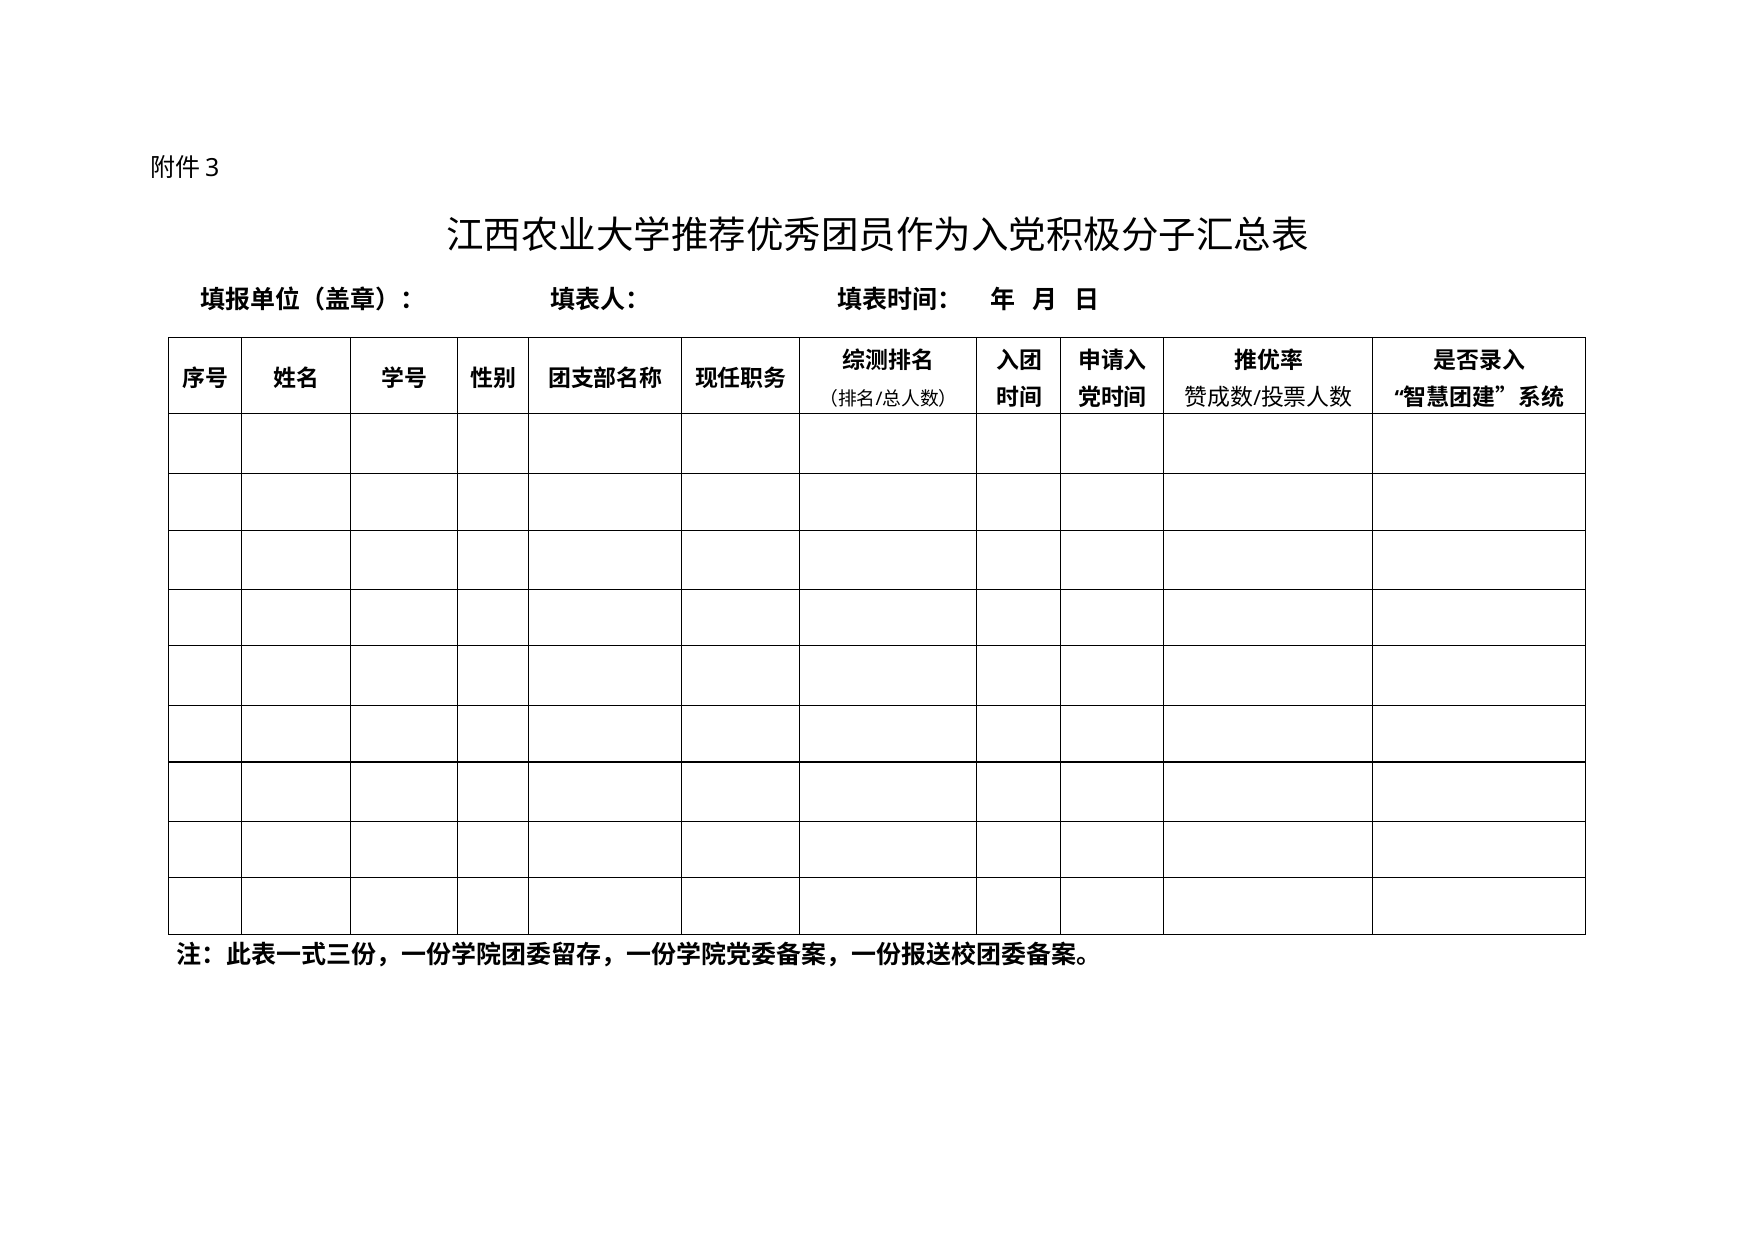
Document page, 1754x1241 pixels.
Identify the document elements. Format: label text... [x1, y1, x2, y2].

text 注：此表一式三份，一份学院团委留存，一份学院党委备案，一份报送校团委备案。 [138, 935, 1604, 970]
table_cell [458, 763, 528, 821]
table_cell [1373, 414, 1585, 473]
table_cell [977, 646, 1060, 705]
table_cell [242, 822, 350, 877]
table_cell [1061, 878, 1163, 934]
table_cell [682, 878, 799, 934]
table_cell [529, 878, 681, 934]
table_cell [1061, 822, 1163, 877]
table_cell [1164, 763, 1372, 821]
table_cell [458, 822, 528, 877]
table_header 推优率 赞成数/投票人数 [1164, 338, 1372, 413]
table_cell [458, 646, 528, 705]
table_cell [529, 763, 681, 821]
table_cell [800, 531, 976, 589]
table_cell [458, 474, 528, 529]
table_cell [169, 531, 241, 589]
table_header 序号 [169, 338, 241, 413]
table_cell [1061, 763, 1163, 821]
table_cell [351, 531, 457, 589]
table_cell [682, 414, 799, 473]
table_cell [682, 822, 799, 877]
table_cell [1373, 763, 1585, 821]
table_cell [458, 706, 528, 761]
table_cell [1373, 646, 1585, 705]
table_cell [682, 646, 799, 705]
table_cell [169, 822, 241, 877]
table_cell [800, 822, 976, 877]
table_cell [242, 706, 350, 761]
table_header 申请入党时间 [1061, 338, 1163, 413]
table_cell [242, 474, 350, 529]
table_cell [682, 474, 799, 529]
table_cell [1373, 531, 1585, 589]
table_cell [1164, 706, 1372, 761]
table_cell [169, 646, 241, 705]
table_cell [977, 414, 1060, 473]
table_cell [529, 531, 681, 589]
table_cell [1164, 474, 1372, 529]
table_cell [977, 531, 1060, 589]
table_cell [351, 878, 457, 934]
table_cell [169, 706, 241, 761]
table_cell [1164, 414, 1372, 473]
table_header 性别 [458, 338, 528, 413]
table_header 入团 时间 [977, 338, 1060, 413]
table_cell [800, 590, 976, 645]
table_cell [458, 531, 528, 589]
text 江西农业大学推荐优秀团员作为入党积极分子汇总表 [150, 205, 1604, 259]
table_cell [800, 474, 976, 529]
table_cell [977, 706, 1060, 761]
table_header 是否录入 “智慧团建”系统 [1373, 338, 1585, 413]
table_cell [242, 531, 350, 589]
table_cell [169, 414, 241, 473]
table_cell [800, 414, 976, 473]
table_cell [351, 763, 457, 821]
table_cell [800, 646, 976, 705]
table_cell [1373, 878, 1585, 934]
table_cell [800, 763, 976, 821]
table_cell [351, 414, 457, 473]
text 填报单位（盖章）： 填表人： 填表时间： 年 月 日 [150, 280, 1604, 316]
table_cell [529, 414, 681, 473]
table_header 综测排名 （排名/总人数） [800, 338, 976, 413]
table_cell [977, 474, 1060, 529]
table_cell [800, 706, 976, 761]
table_cell [1164, 822, 1372, 877]
table_cell [242, 414, 350, 473]
table_cell [458, 414, 528, 473]
text 附件3 [150, 148, 1604, 184]
table_cell [351, 590, 457, 645]
table_cell [242, 646, 350, 705]
table_cell [242, 878, 350, 934]
table_cell [977, 590, 1060, 645]
table_cell [1164, 590, 1372, 645]
table_cell [1164, 878, 1372, 934]
table_cell [169, 590, 241, 645]
table_cell [169, 474, 241, 529]
table_cell [1164, 646, 1372, 705]
table_cell [682, 590, 799, 645]
table_cell [242, 763, 350, 821]
table_cell [1061, 474, 1163, 529]
table_cell [529, 590, 681, 645]
table_cell [351, 822, 457, 877]
table_cell [800, 878, 976, 934]
table_cell [529, 474, 681, 529]
table_cell [169, 878, 241, 934]
table_header 姓名 [242, 338, 350, 413]
table_cell [1373, 706, 1585, 761]
table_cell [458, 590, 528, 645]
table_cell [1061, 414, 1163, 473]
table_cell [682, 706, 799, 761]
table_cell [242, 590, 350, 645]
table_header 学号 [351, 338, 457, 413]
table_header 团支部名称 [529, 338, 681, 413]
table_cell [1061, 646, 1163, 705]
table_cell [682, 763, 799, 821]
table_cell [977, 822, 1060, 877]
table_header 现任职务 [682, 338, 799, 413]
table_cell [682, 531, 799, 589]
table_cell [977, 763, 1060, 821]
table_cell [1373, 590, 1585, 645]
table_cell [1061, 590, 1163, 645]
table_cell [529, 822, 681, 877]
table_cell [351, 706, 457, 761]
table_cell [458, 878, 528, 934]
table_cell [351, 474, 457, 529]
table_cell [1061, 706, 1163, 761]
table_cell [1373, 474, 1585, 529]
table_cell [1061, 531, 1163, 589]
table_cell [1164, 531, 1372, 589]
table_cell [351, 646, 457, 705]
table_cell [169, 763, 241, 821]
table_cell [529, 646, 681, 705]
table_cell [1373, 822, 1585, 877]
table_cell [977, 878, 1060, 934]
table_cell [529, 706, 681, 761]
